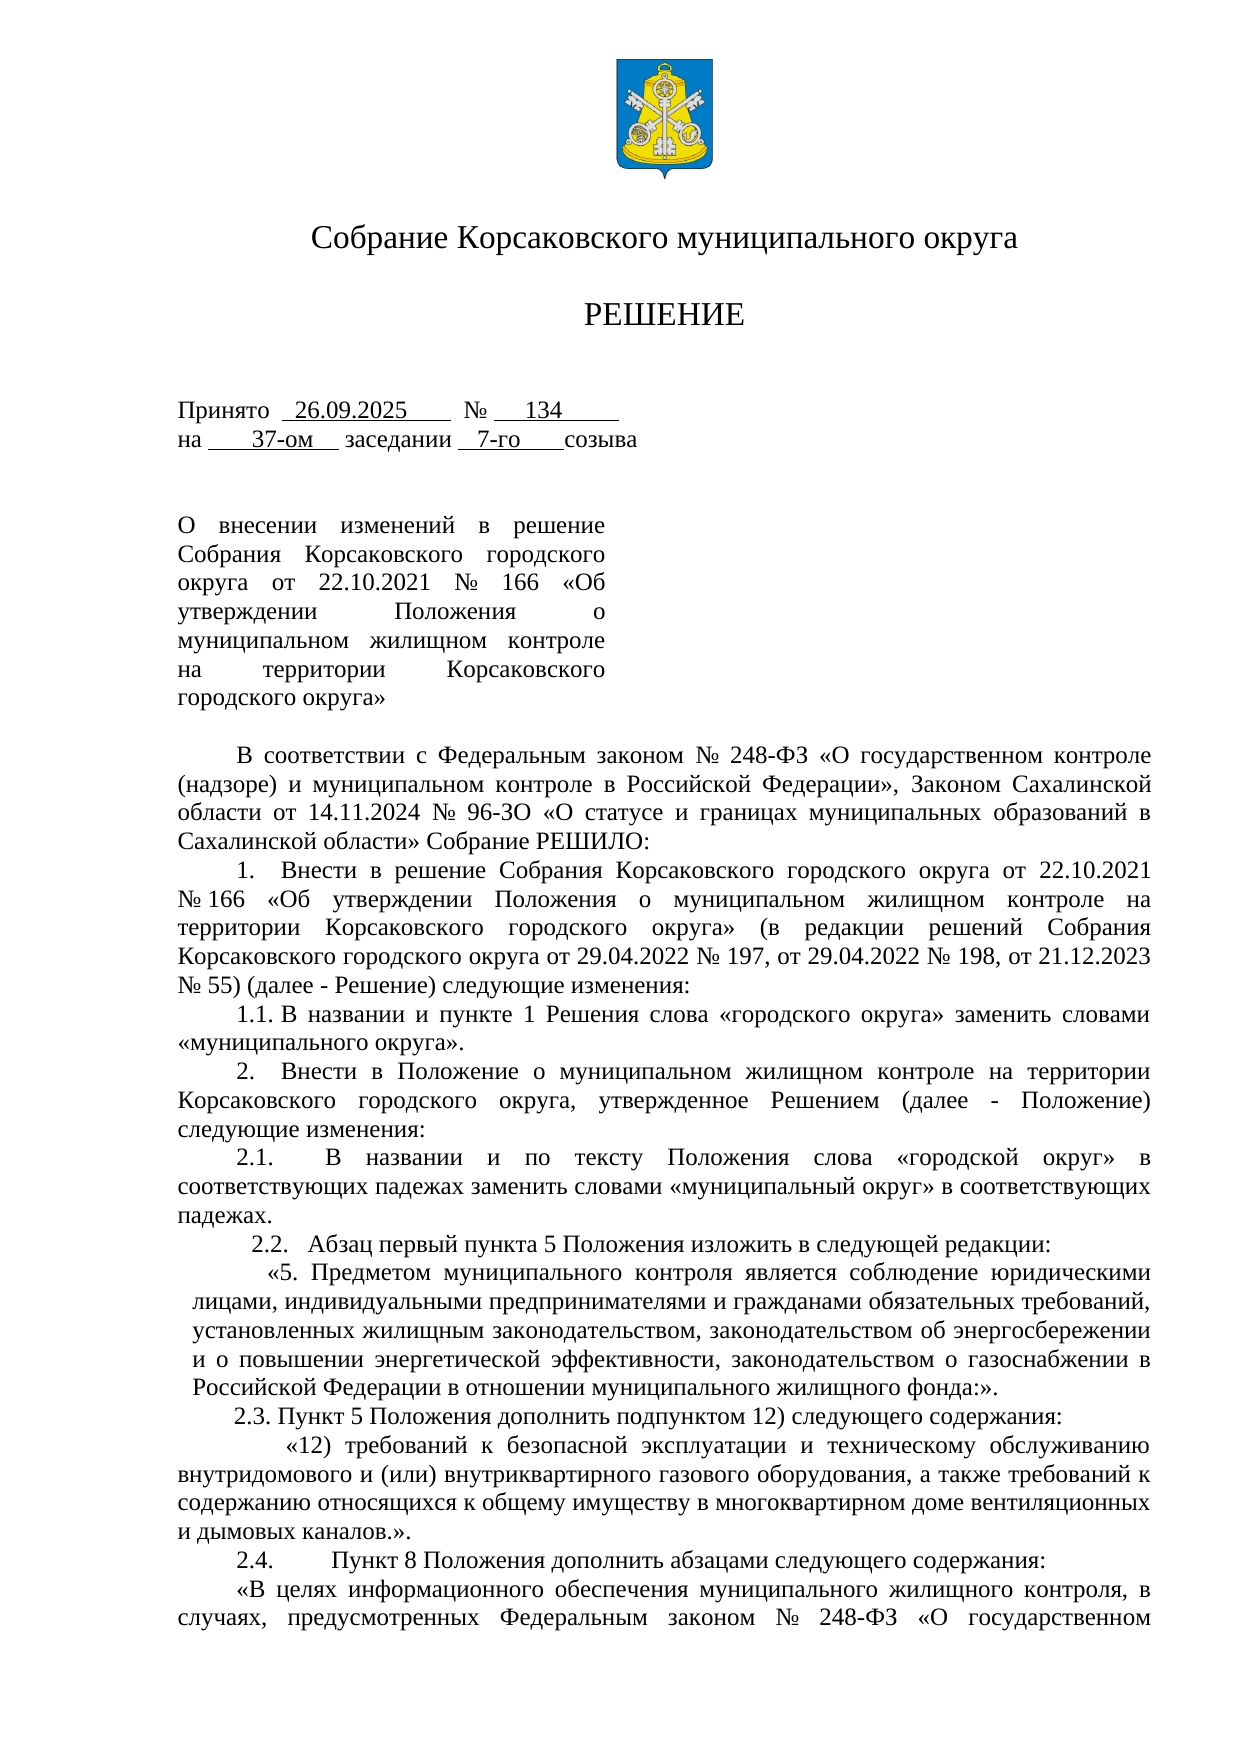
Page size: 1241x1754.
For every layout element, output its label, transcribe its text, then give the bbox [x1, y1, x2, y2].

text на 37-ом .заседании 7-го созыва . [177, 424, 1152, 452]
text «12) требований к безопасной эксплуатации и техническому обслуживанию внутридомового и (или) внутриквартирного газового оборудования, а также требований к содержанию относящихся к общему имуществу в многоквартирном доме вентиляционных и дымовых каналов.». [177, 1430, 1152, 1545]
list «5. Предметом муниципального контроля является соблюдение юридическими лицами, индивидуальными предпринимателями и гражданами обязательных требований, установленных жилищным законодательством, законодательством об энергосбережении и о повышении энергетической эффективности, законодательством о газоснабжении в Российской Федерации в отношении муниципального жилищного фонда:». [192, 1257, 1152, 1401]
text 2.3. Пункт 5 Положения дополнить подпунктом 12) следующего содержания: [177, 1401, 1152, 1430]
text РЕШЕНИЕ [177, 294, 1152, 333]
picture [616, 59, 713, 180]
list В названии и по тексту Положения слова «городской округ» в соответствующих падежах заменить словами «муниципальный округ» в соответствующих падежах. [177, 1142, 1152, 1229]
list Внести в Положение о муниципальном жилищном контроле на территории Корсаковского городского округа, утвержденное Решением (далее - Положение) следующие изменения: [177, 1056, 1152, 1142]
list Пункт 8 Положения дополнить абзацами следующего содержания: [236, 1545, 1152, 1574]
list Внести в решение Собрания Корсаковского городского округа от 22.10.2021 № 166 «Об утверждении Положения о муниципальном жилищном контроле на территории Корсаковского городского округа» (в редакции решений Собрания Корсаковского городского округа от 29.04.2022 № 197, от 29.04.2022 № 198, от 21.12.2023 № 55) (далее - Решение) следующие изменения: [177, 855, 1152, 999]
text Принято 26.09.2025 № 134 . [177, 395, 1152, 424]
text Собрание Корсаковского муниципального округа [177, 218, 1152, 256]
text В соответствии с Федеральным законом № 248-ФЗ «О государственном контроле (надзоре) и муниципальном контроле в Российской Федерации», Законом Сахалинской области от 14.11.2024 № 96-ЗО «О статусе и границах муниципальных образований в Сахалинской области» Собрание РЕШИЛО: [177, 740, 1152, 855]
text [177, 1574, 1152, 1631]
list Абзац первый пункта 5 Положения изложить в следующей редакции: [251, 1229, 1152, 1257]
text О внесении изменений в решение Собрания Корсаковского городского округа от 22.10.2021 № 166 «Об утверждении Положения о муниципальном жилищном контроле на территории Корсаковского городского округа» [177, 510, 605, 711]
list В названии и пункте 1 Решения слова «городского округа» заменить словами «муниципального округа». [177, 999, 1152, 1056]
